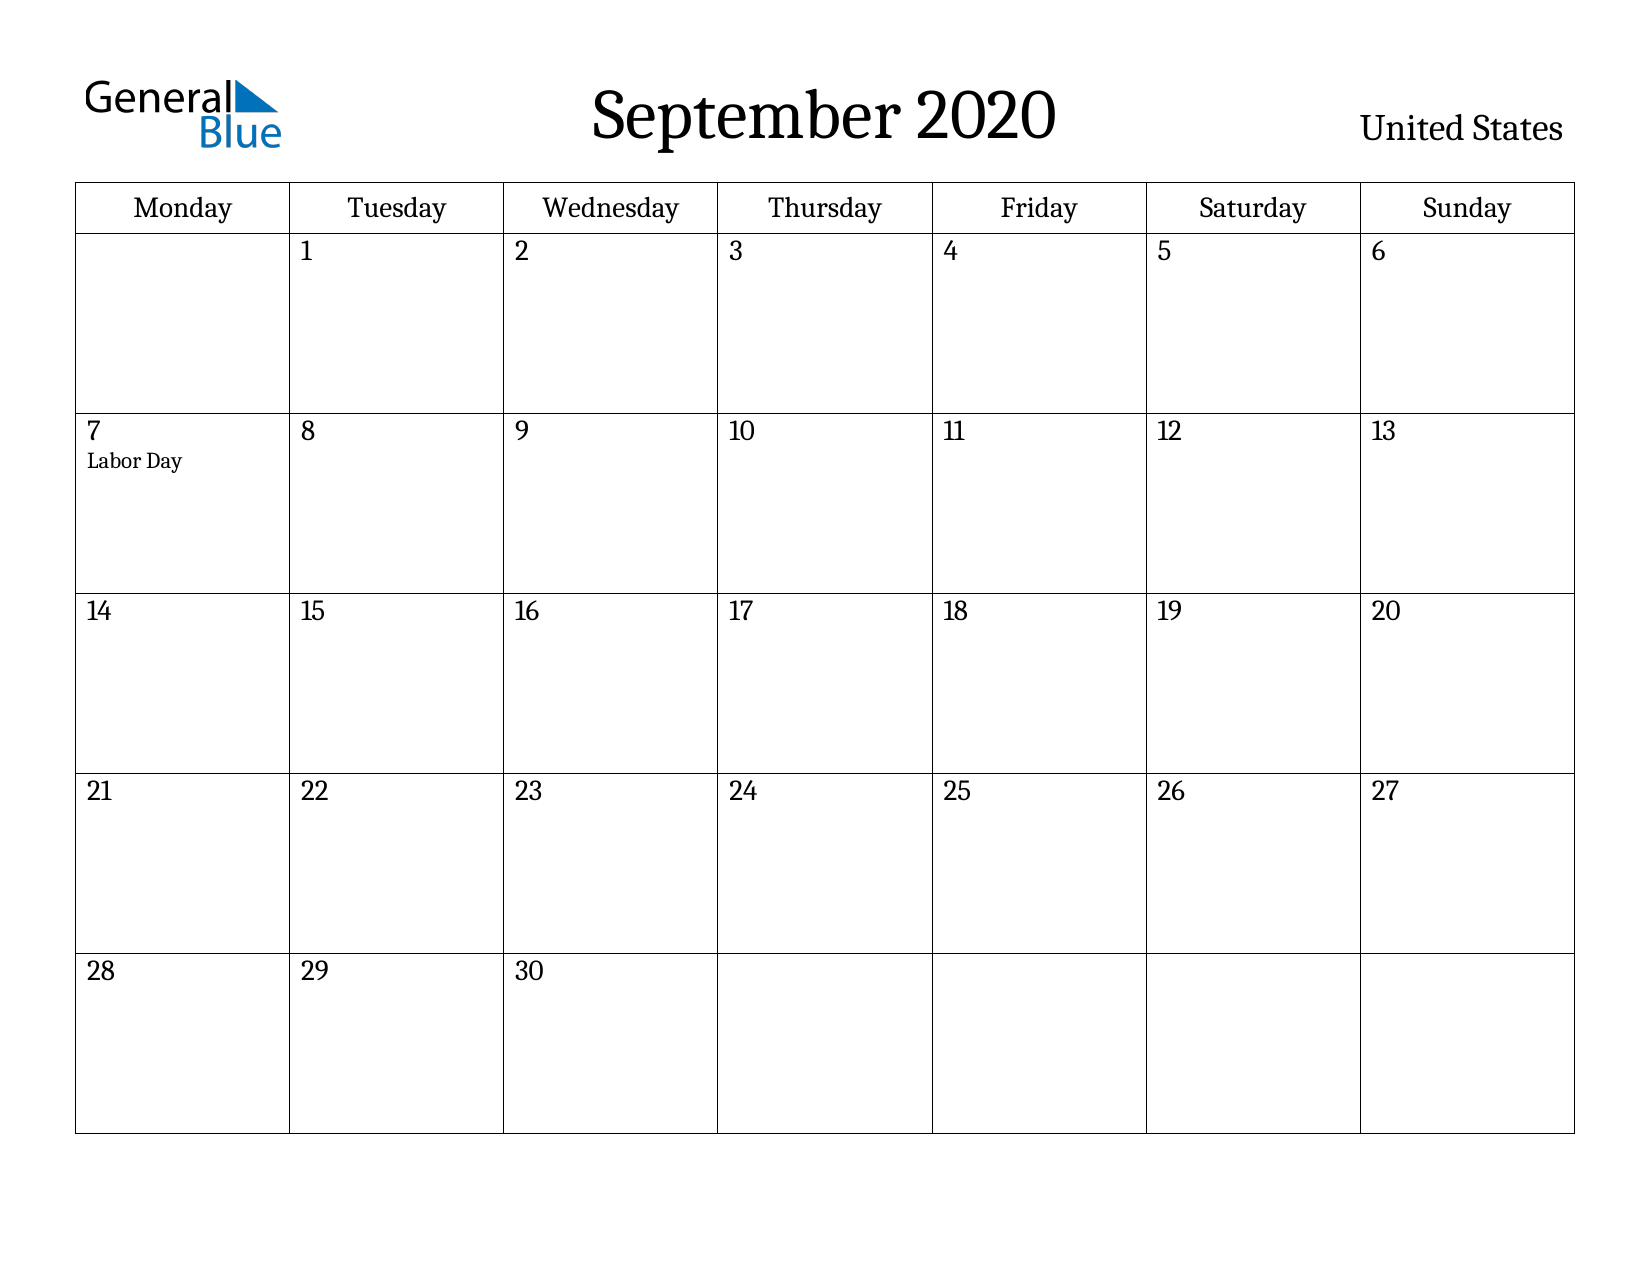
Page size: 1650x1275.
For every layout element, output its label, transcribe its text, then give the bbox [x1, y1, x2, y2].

table_cell 4 [933, 234, 1146, 267]
table_cell [1361, 988, 1574, 1133]
table_cell [1147, 627, 1360, 773]
table_cell 16 [504, 594, 717, 627]
table_cell [76, 267, 289, 413]
table_cell [933, 627, 1146, 773]
table_cell [290, 267, 503, 413]
table_cell [1361, 954, 1574, 987]
table_cell 1 [290, 234, 503, 267]
table_cell [76, 808, 289, 953]
table_cell 8 [290, 414, 503, 447]
table_cell 15 [290, 594, 503, 627]
table_cell 11 [933, 414, 1146, 447]
table_cell [718, 267, 932, 413]
table_cell Tuesday [290, 183, 503, 233]
table_cell [290, 448, 503, 593]
table_cell [290, 988, 503, 1133]
table_cell 13 [1361, 414, 1574, 447]
table_cell [933, 954, 1146, 987]
table_cell [718, 988, 932, 1133]
table_cell [76, 234, 289, 267]
table_cell 30 [504, 954, 717, 987]
table_cell [1147, 267, 1360, 413]
table_cell 27 [1361, 774, 1574, 807]
table_cell 22 [290, 774, 503, 807]
table_cell [504, 448, 717, 593]
table_cell 3 [718, 234, 932, 267]
table_cell 17 [718, 594, 932, 627]
table_cell Saturday [1147, 183, 1360, 233]
table_cell 18 [933, 594, 1146, 627]
table_cell 5 [1147, 234, 1360, 267]
table_cell [290, 627, 503, 773]
table_cell [718, 808, 932, 953]
table_cell [718, 448, 932, 593]
table_cell 19 [1147, 594, 1360, 627]
table_cell 24 [718, 774, 932, 807]
table_cell [718, 627, 932, 773]
table_cell [933, 448, 1146, 593]
table_cell [1361, 448, 1574, 593]
picture [86, 80, 281, 148]
table_cell 14 [76, 594, 289, 627]
table_cell [933, 988, 1146, 1133]
table_cell 10 [718, 414, 932, 447]
table_header United States [1146, 75, 1574, 182]
table_cell [1361, 627, 1574, 773]
table_cell Monday [76, 183, 289, 233]
table_cell 25 [933, 774, 1146, 807]
table_cell [290, 808, 503, 953]
table_cell [1361, 808, 1574, 953]
table_cell Thursday [718, 183, 932, 233]
table_cell Friday [933, 183, 1146, 233]
table_cell 7 [76, 414, 289, 447]
table_cell Labor Day [76, 448, 289, 593]
table_cell [1361, 267, 1574, 413]
table_cell [1147, 988, 1360, 1133]
table_cell [76, 988, 289, 1133]
table_cell [504, 267, 717, 413]
table_cell 28 [76, 954, 289, 987]
table_cell [1147, 448, 1360, 593]
table_cell [504, 988, 717, 1133]
table_cell 23 [504, 774, 717, 807]
table_cell 9 [504, 414, 717, 447]
table_cell [76, 627, 289, 773]
table_cell [933, 808, 1146, 953]
table_cell [504, 808, 717, 953]
table_cell 21 [76, 774, 289, 807]
table_cell [1147, 954, 1360, 987]
table_cell 29 [290, 954, 503, 987]
table_cell [504, 627, 717, 773]
table_cell [1147, 808, 1360, 953]
table_cell Sunday [1361, 183, 1574, 233]
table_header [76, 75, 503, 182]
table_cell 26 [1147, 774, 1360, 807]
table_header September 2020 [504, 75, 1146, 182]
table_cell Wednesday [504, 183, 717, 233]
table_cell 12 [1147, 414, 1360, 447]
table_cell 6 [1361, 234, 1574, 267]
table_cell [718, 954, 932, 987]
table_cell 2 [504, 234, 717, 267]
table_cell [933, 267, 1146, 413]
table_cell 20 [1361, 594, 1574, 627]
